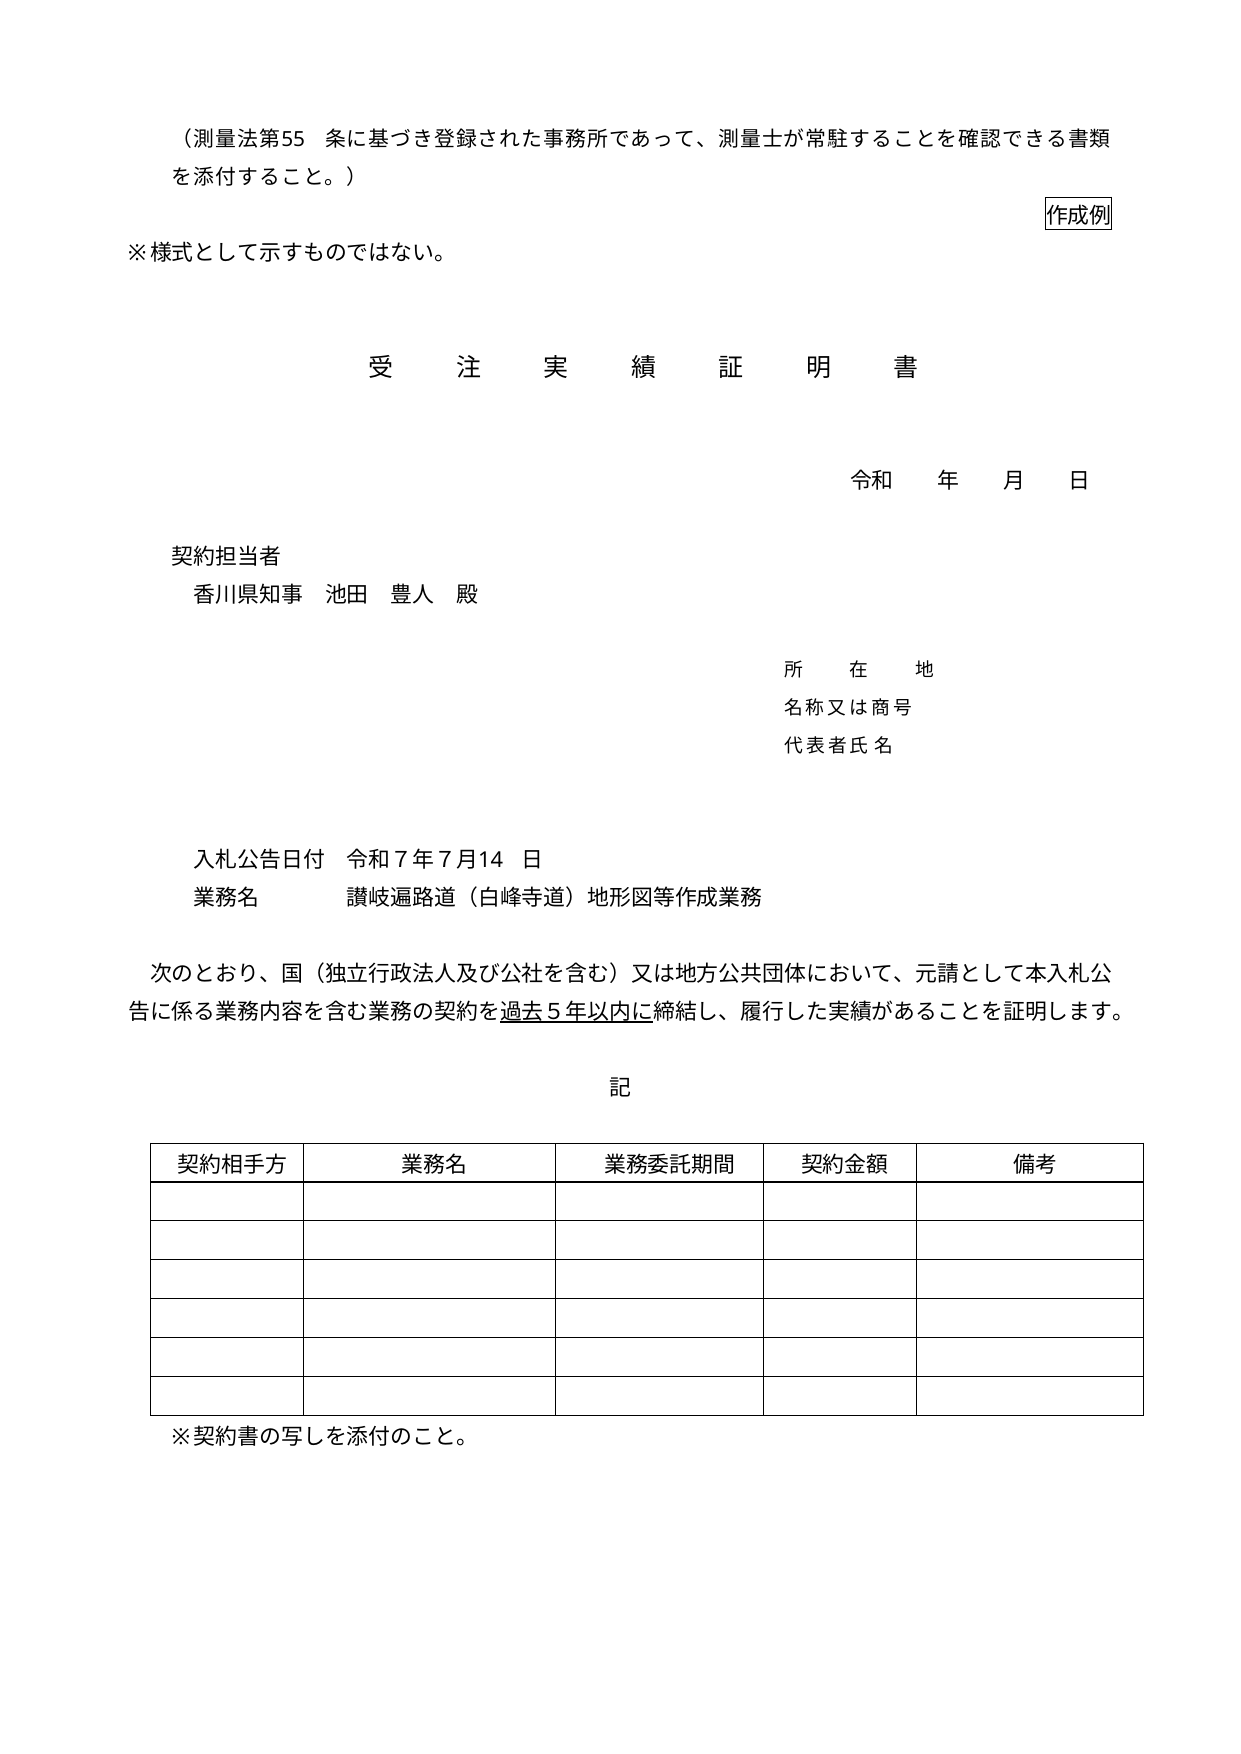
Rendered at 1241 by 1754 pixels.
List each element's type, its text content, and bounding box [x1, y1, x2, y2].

table_cell [556, 1377, 763, 1415]
table_cell [151, 1260, 303, 1298]
table_cell [304, 1183, 555, 1220]
table_header 備考 [917, 1144, 1143, 1181]
table_header 業務名 [304, 1144, 555, 1181]
text 所 在 地 [128, 649, 1112, 687]
table_header 業務委託期間 [556, 1144, 763, 1181]
table_cell [304, 1377, 555, 1415]
table_cell [151, 1377, 303, 1415]
table_cell [917, 1183, 1143, 1220]
text 入札公告日付 令和７年７月14日 [128, 839, 1112, 877]
text 業務名 讃岐遍路道（白峰寺道）地形図等作成業務 [128, 877, 1112, 915]
text 令和 年 月 日 [128, 460, 1112, 498]
table_cell [304, 1221, 555, 1259]
text （測量法第55条に基づき登録された事務所であって、測量士が常駐することを確認できる書類を添付すること。） [150, 119, 1112, 194]
table_cell [917, 1377, 1143, 1415]
table_cell [764, 1221, 916, 1259]
table_cell [151, 1183, 303, 1220]
table_cell [304, 1260, 555, 1298]
text ※契約書の写しを添付のこと。 [128, 1416, 1112, 1454]
text 受 注 実 績 証 明 書 [150, 346, 1112, 384]
table_cell [556, 1260, 763, 1298]
text 作成例 [128, 194, 1112, 232]
table_cell [556, 1221, 763, 1259]
table_cell [556, 1299, 763, 1337]
subtitle 記 [128, 1067, 1112, 1104]
table_cell [304, 1299, 555, 1337]
table_cell [556, 1338, 763, 1376]
text 名称又は商号 [128, 687, 1112, 725]
table_cell [764, 1377, 916, 1415]
table_cell [764, 1338, 916, 1376]
table_cell [151, 1221, 303, 1259]
text 香川県知事 池田 豊人 殿 [128, 574, 1112, 612]
table_cell [917, 1260, 1143, 1298]
table_cell [764, 1183, 916, 1220]
table_cell [764, 1260, 916, 1298]
table_cell [917, 1221, 1143, 1259]
text 代表者氏名 [128, 725, 1112, 763]
table_cell [151, 1299, 303, 1337]
table_cell [151, 1338, 303, 1376]
text 次のとおり、国（独立行政法人及び公社を含む）又は地方公共団体において、元請として本入札公告に係る業務内容を含む業務の契約を過去５年以内に締結し、履行した実績があることを証明します。 [128, 953, 1112, 1029]
table_cell [556, 1183, 763, 1220]
table_cell [304, 1338, 555, 1376]
table_cell [764, 1299, 916, 1337]
table_header 契約相手方 [151, 1144, 303, 1181]
text 契約担当者 [128, 536, 1112, 574]
table_cell [917, 1338, 1143, 1376]
table_header 契約金額 [764, 1144, 916, 1181]
table_cell [917, 1299, 1143, 1337]
text ※様式として示すものではない。 [128, 232, 1112, 270]
